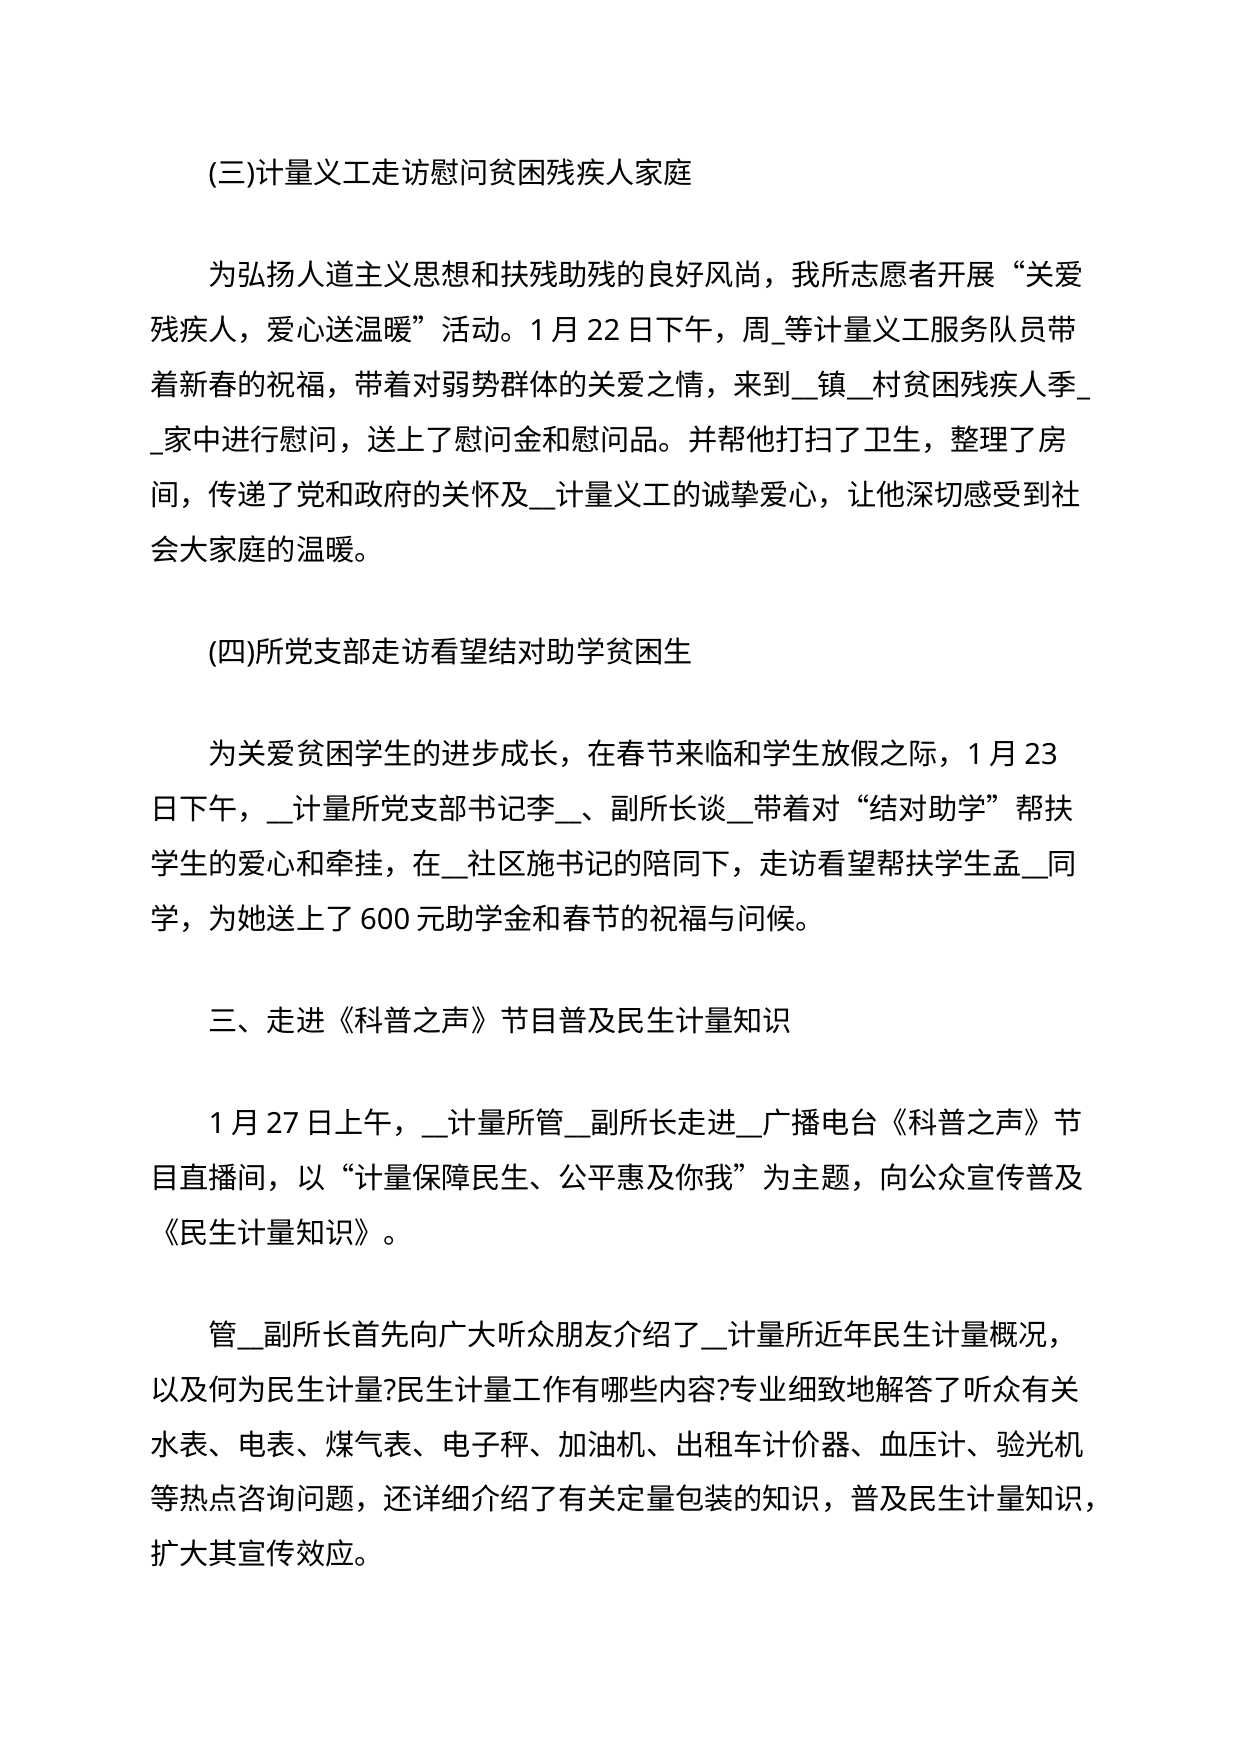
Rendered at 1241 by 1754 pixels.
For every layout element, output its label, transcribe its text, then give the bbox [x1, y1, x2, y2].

text 为关爱贫困学生的进步成长，在春节来临和学生放假之际，1月23日下午，__计量所党支部书记李__、副所长谈__带着对“结对助学”帮扶学生的爱心和牵挂，在__社区施书记的陪同下，走访看望帮扶学生孟__同学，为她送上了600元助学金和春节的祝福与问候。 [150, 731, 1090, 938]
text 管__副所长首先向广大听众朋友介绍了__计量所近年民生计量概况，以及何为民生计量?民生计量工作有哪些内容?专业细致地解答了听众有关水表、电表、煤气表、电子秤、加油机、出租车计价器、血压计、验光机等热点咨询问题，还详细介绍了有关定量包装的知识，普及民生计量知识，扩大其宣传效应。 [150, 1311, 1090, 1573]
text 为弘扬人道主义思想和扶残助残的良好风尚，我所志愿者开展“关爱残疾人，爱心送温暖”活动。1月22日下午，周_等计量义工服务队员带着新春的祝福，带着对弱势群体的关爱之情，来到__镇__村贫困残疾人季__家中进行慰问，送上了慰问金和慰问品。并帮他打扫了卫生，整理了房间，传递了党和政府的关怀及__计量义工的诚挚爱心，让他深切感受到社会大家庭的温暖。 [150, 252, 1090, 569]
text (三)计量义工走访慰问贫困残疾人家庭 [150, 150, 1090, 192]
text (四)所党支部走访看望结对助学贫困生 [150, 629, 1090, 671]
text 1月27日上午，__计量所管__副所长走进__广播电台《科普之声》节目直播间，以“计量保障民生、公平惠及你我”为主题，向公众宣传普及《民生计量知识》。 [150, 1099, 1090, 1252]
text 三、走进《科普之声》节目普及民生计量知识 [150, 998, 1090, 1040]
